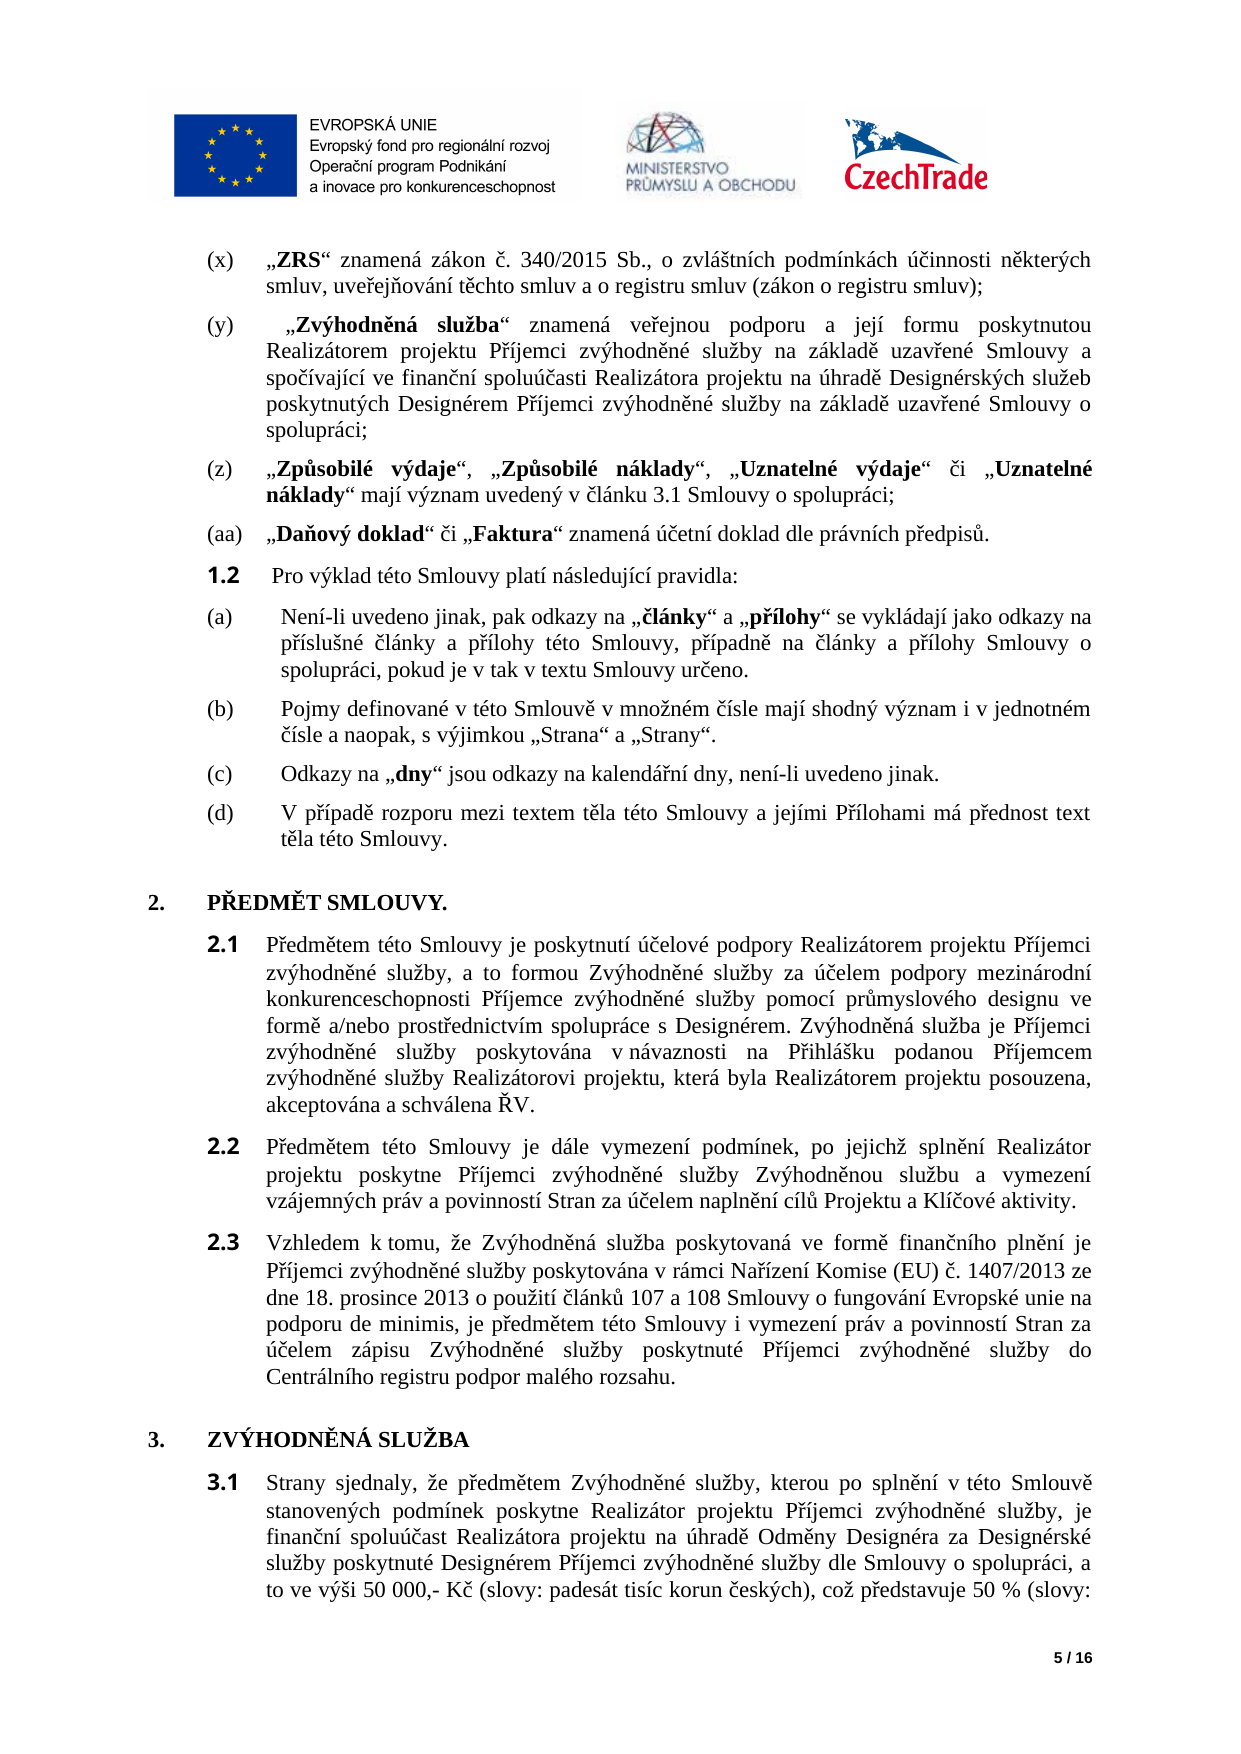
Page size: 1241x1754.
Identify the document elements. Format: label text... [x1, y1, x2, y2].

text Vzhledem k tomu, že Zvýhodněná služba poskytovaná ve formě finančního plnění je Příjemci zvýhodněné služby poskytována v rámci Nařízení Komise (EU) č. 1407/2013 ze dne 18. prosince 2013 o použití článků 107 a 108 Smlouvy o fungování Evropské unie na podporu de minimis, je předmětem této Smlouvy i vymezení práv a povinností Stran za účelem zápisu Zvýhodněné služby poskytnuté Příjemci zvýhodněné služby do Centrálního registru podpor malého rozsahu. [207, 1226, 1092, 1389]
text Pro výklad této Smlouvy platí následující pravidla: [207, 559, 1092, 591]
picture [147, 87, 583, 202]
text „Způsobilé výdaje“, „Způsobilé náklady“, „Uznatelné výdaje“ či „Uznatelné náklady“ mají význam uvedený v článku 3.1 Smlouvy o spolupráci; [207, 455, 1092, 508]
text Předmětem této Smlouvy je poskytnutí účelové podpory Realizátorem projektu Příjemci zvýhodněné služby, a to formou Zvýhodněné služby za účelem podpory mezinárodní konkurenceschopnosti Příjemce zvýhodněné služby pomocí průmyslového designu ve formě a/nebo prostřednictvím spolupráce s Designérem. Zvýhodněná služba je Příjemci zvýhodněné služby poskytována v návaznosti na Přihlášku podanou Příjemcem zvýhodněné služby Realizátorovi projektu, která byla Realizátorem projektu posouzena, akceptována a schválena ŘV. [207, 928, 1092, 1117]
subtitle Předmět Smlouvy. [148, 889, 1092, 915]
text Není-li uvedeno jinak, pak odkazy na „články“ a „přílohy“ se vykládají jako odkazy na příslušné články a přílohy této Smlouvy, případně na články a přílohy Smlouvy o spolupráci, pokud je v tak v textu Smlouvy určeno. [207, 603, 1092, 682]
subtitle zvýhodněná služba [148, 1427, 1092, 1453]
text „Zvýhodněná služba“ znamená veřejnou podporu a její formu poskytnutou Realizátorem projektu Příjemci zvýhodněné služby na základě uzavřené Smlouvy a spočívající ve finanční spoluúčasti Realizátora projektu na úhradě Designérských služeb poskytnutých Designérem Příjemci zvýhodněné služby na základě uzavřené Smlouvy o spolupráci; [207, 311, 1092, 443]
text V případě rozporu mezi textem těla této Smlouvy a jejími Přílohami má přednost text těla této Smlouvy. [207, 799, 1092, 851]
picture [616, 101, 805, 202]
text Předmětem této Smlouvy je dále vymezení podmínek, po jejichž splnění Realizátor projektu poskytne Příjemci zvýhodněné služby Zvýhodněnou službu a vymezení vzájemných práv a povinností Stran za účelem naplnění cílů Projektu a Klíčové aktivity. [207, 1129, 1092, 1213]
text „Daňový doklad“ či „Faktura“ znamená účetní doklad dle právních předpisů. [207, 520, 1092, 547]
text Odkazy na „dny“ jsou odkazy na kalendářní dny, není-li uvedeno jinak. [207, 760, 1092, 786]
text „ZRS“ znamená zákon č. 340/2015 Sb., o zvláštních podmínkách účinnosti některých smluv, uveřejňování těchto smluv a o registru smluv (zákon o registru smluv); [207, 246, 1092, 298]
picture [845, 107, 988, 202]
text Pojmy definované v této Smlouvě v množném čísle mají shodný význam i v jednotném čísle a naopak, s výjimkou „Strana“ a „Strany“. [207, 694, 1092, 747]
